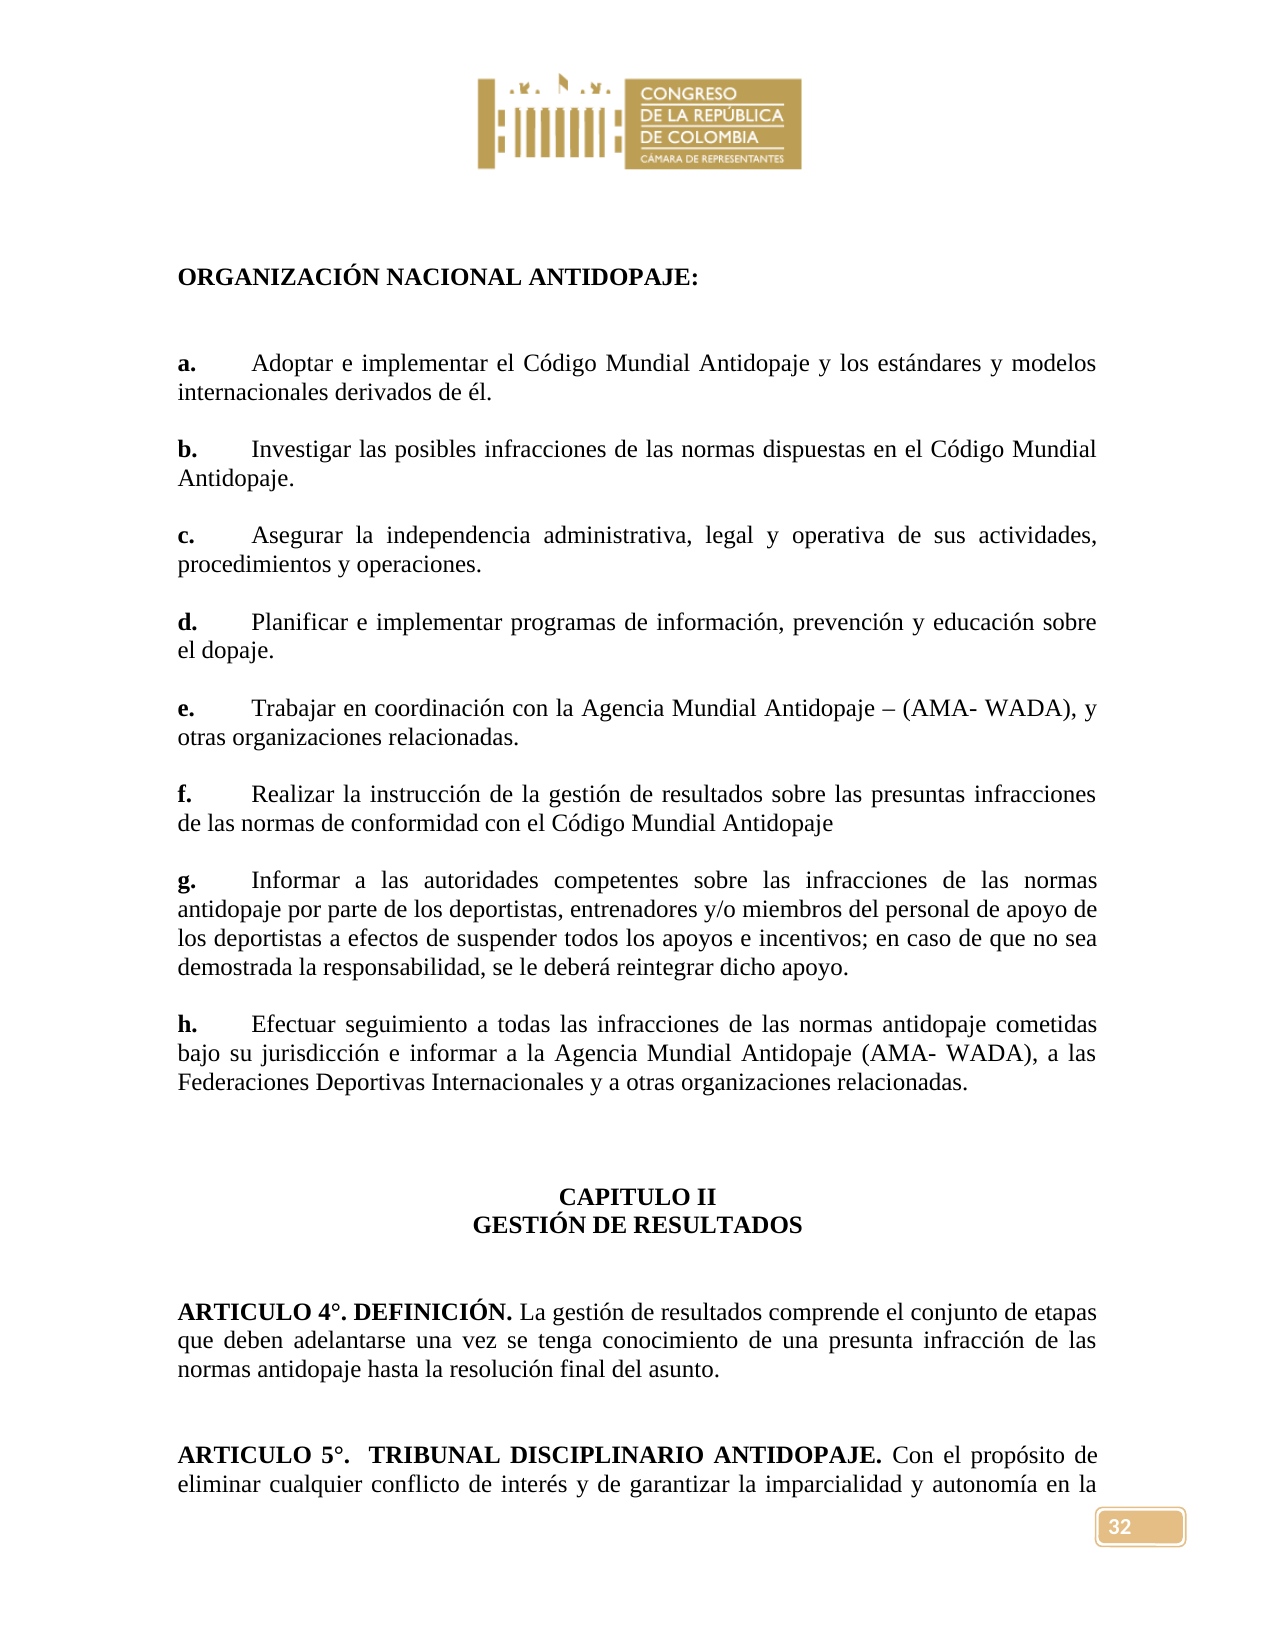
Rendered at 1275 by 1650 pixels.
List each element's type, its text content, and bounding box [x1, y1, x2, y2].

text c. Asegurar la independencia administrativa, legal y operativa de sus actividades, procedimientos y operaciones. [177, 520, 1098, 578]
text f. Realizar la instrucción de la gestión de resultados sobre las presuntas infracciones de las normas de conformidad con el Código Mundial Antidopaje [177, 779, 1098, 837]
text g. Informar a las autoridades competentes sobre las infracciones de las normas antidopaje por parte de los deportistas, entrenadores y/o miembros del personal de apoyo de los deportistas a efectos de suspender todos los apoyos e incentivos; en caso de que no sea demostrada la responsabilidad, se le deberá reintegrar dicho apoyo. [177, 865, 1098, 980]
picture [455, 73, 820, 177]
text b. Investigar las posibles infracciones de las normas dispuestas en el Código Mundial Antidopaje. [177, 434, 1098, 492]
text h. Efectuar seguimiento a todas las infracciones de las normas antidopaje cometidas bajo su jurisdicción e informar a la Agencia Mundial Antidopaje (AMA- WADA), a las Federaciones Deportivas Internacionales y a otras organizaciones relacionadas. [177, 1009, 1098, 1095]
text GESTIÓN DE RESULTADOS [177, 1210, 1098, 1239]
text e. Trabajar en coordinación con la Agencia Mundial Antidopaje – (AMA- WADA), y otras organizaciones relacionadas. [177, 693, 1098, 750]
text ORGANIZACIÓN NACIONAL ANTIDOPAJE: [177, 262, 1098, 290]
text CAPITULO II [177, 1182, 1098, 1210]
text a. Adoptar e implementar el Código Mundial Antidopaje y los estándares y modelos internacionales derivados de él. [177, 348, 1098, 405]
text ARTICULO 4°. DEFINICIÓN. La gestión de resultados comprende el conjunto de etapas que deben adelantarse una vez se tenga conocimiento de una presunta infracción de las normas antidopaje hasta la resolución final del asunto. [177, 1297, 1098, 1383]
text d. Planificar e implementar programas de información, prevención y educación sobre el dopaje. [177, 607, 1098, 664]
